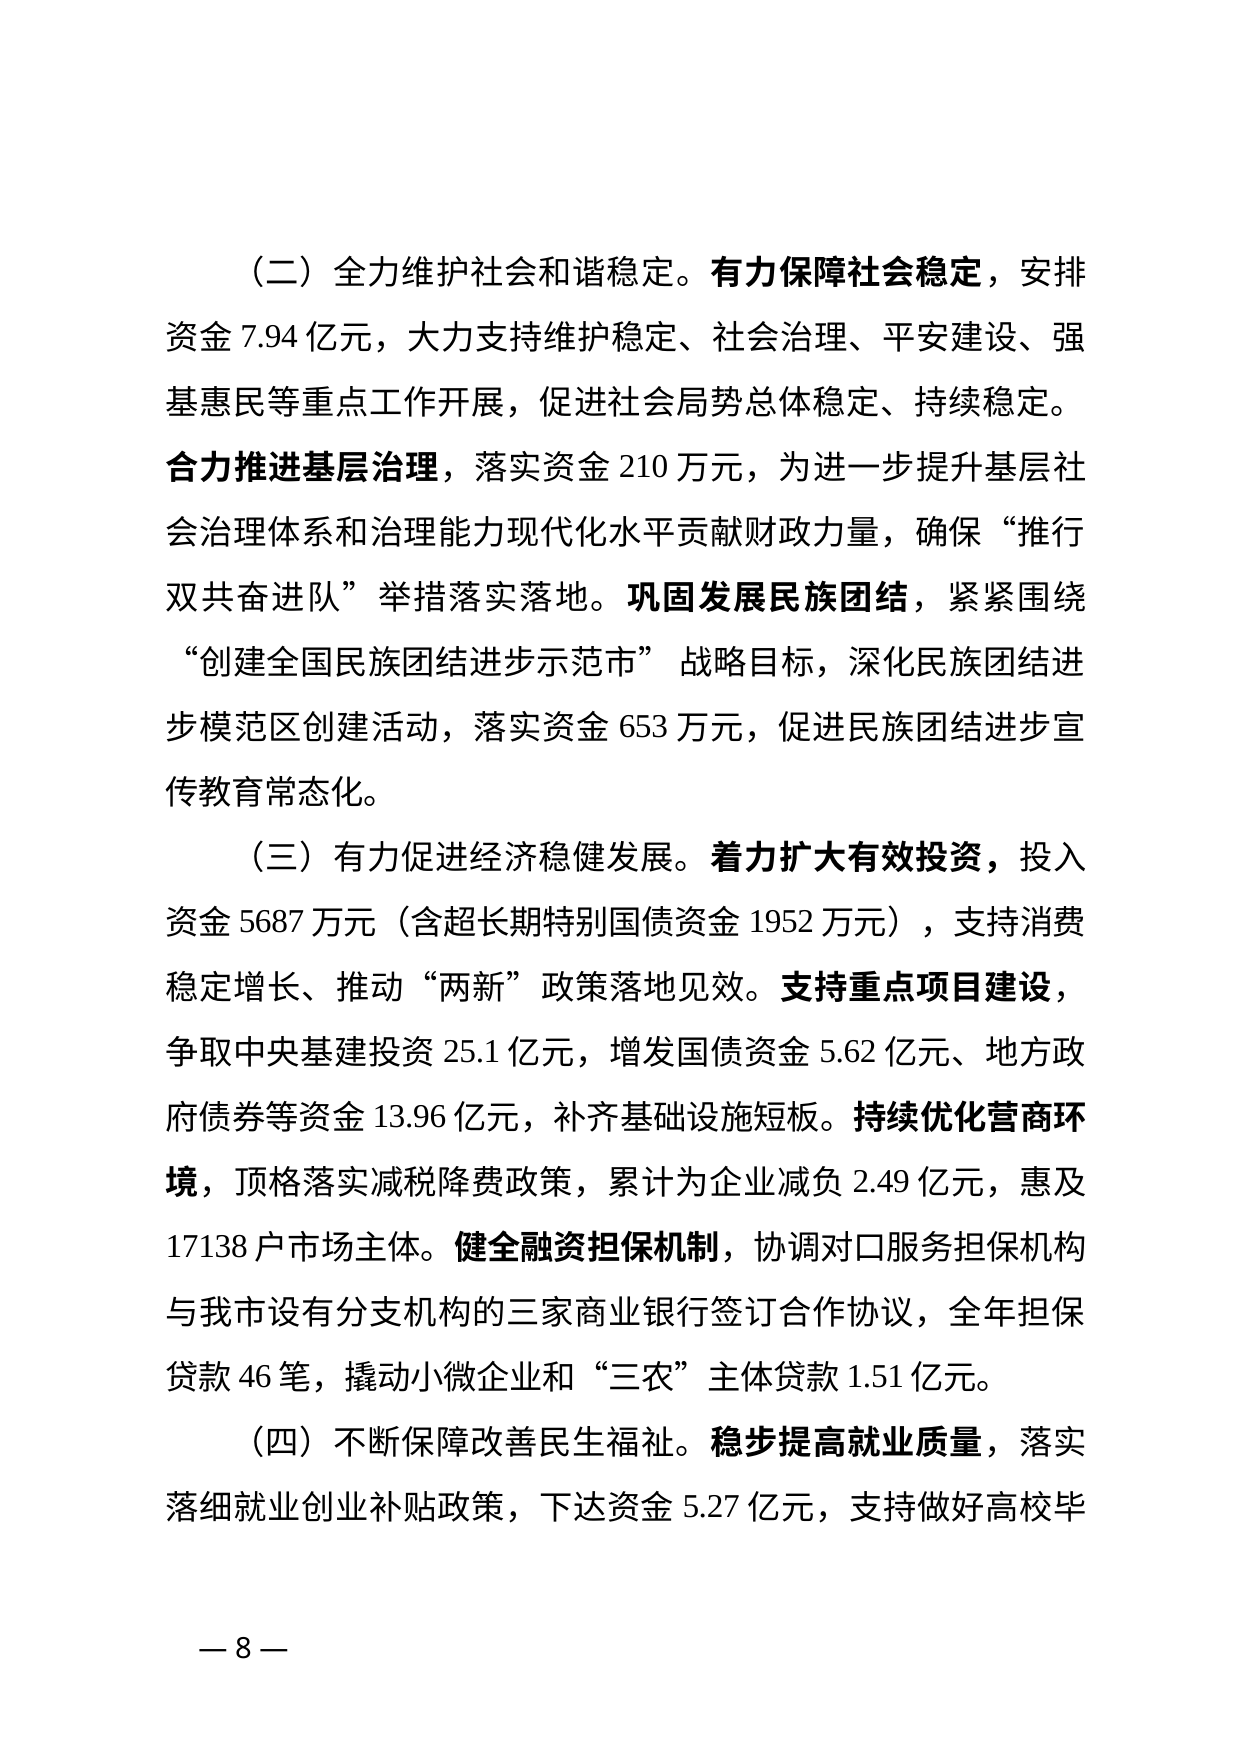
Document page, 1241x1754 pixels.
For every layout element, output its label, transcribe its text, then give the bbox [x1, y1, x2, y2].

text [165, 1403, 1087, 1533]
text （三）有力促进经济稳健发展。着力扩大有效投资，投入资金5687万元（含超长期特别国债资金1952万元），支持消费稳定增长、推动“两新”政策落地见效。支持重点项目建设，争取中央基建投资25.1亿元，增发国债资金5.62亿元、地方政府债券等资金13.96亿元，补齐基础设施短板。持续优化营商环境，顶格落实减税降费政策，累计为企业减负2.49亿元，惠及17138户市场主体。健全融资担保机制，协调对口服务担保机构与我市设有分支机构的三家商业银行签订合作协议，全年担保贷款46笔，撬动小微企业和“三农”主体贷款1.51亿元。 [165, 818, 1087, 1403]
text （二）全力维护社会和谐稳定。有力保障社会稳定，安排资金7.94亿元，大力支持维护稳定、社会治理、平安建设、强基惠民等重点工作开展，促进社会局势总体稳定、持续稳定。合力推进基层治理，落实资金210万元，为进一步提升基层社会治理体系和治理能力现代化水平贡献财政力量，确保“推行双共奋进队”举措落实落地。巩固发展民族团结，紧紧围绕“创建全国民族团结进步示范市” 战略目标，深化民族团结进步模范区创建活动，落实资金653万元，促进民族团结进步宣传教育常态化。 [165, 233, 1087, 818]
